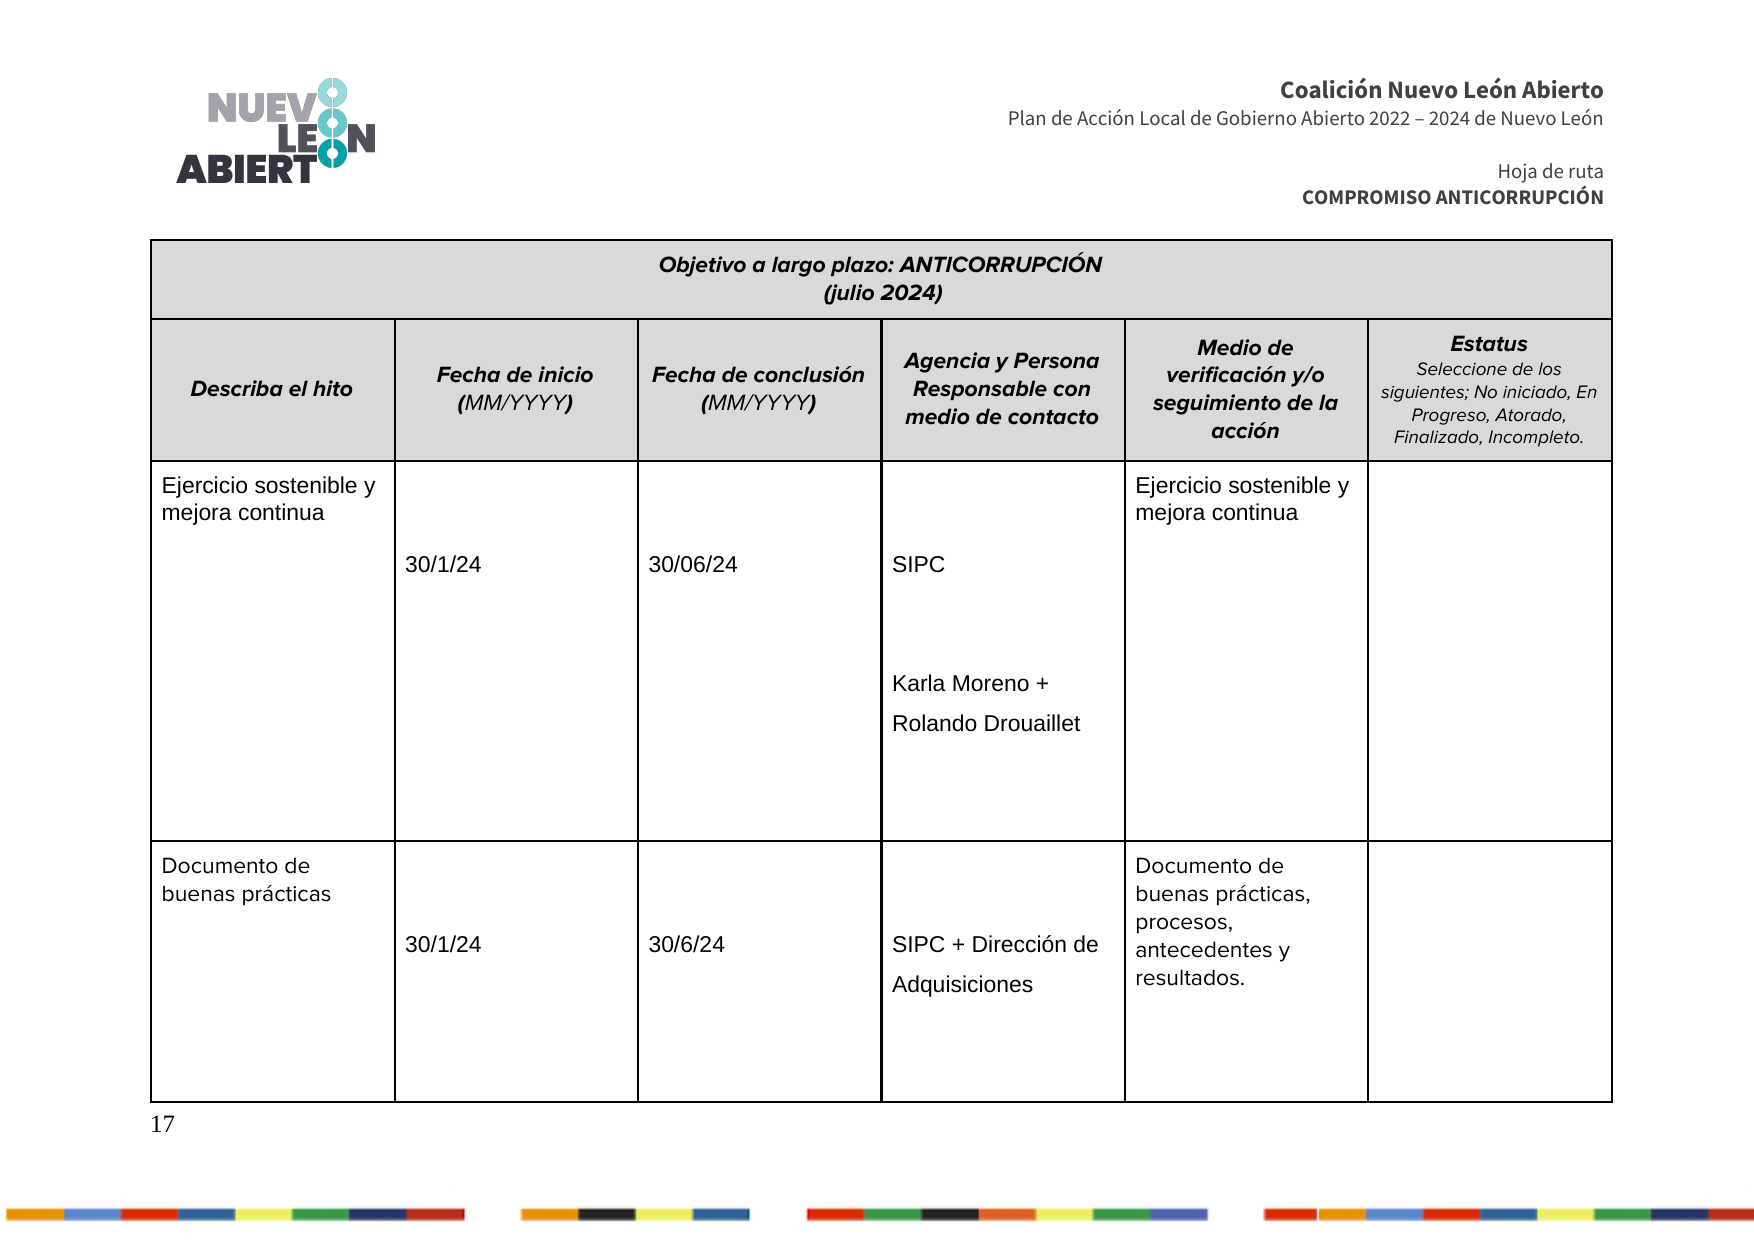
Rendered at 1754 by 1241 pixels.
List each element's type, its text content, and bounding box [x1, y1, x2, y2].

picture [168, 73, 383, 188]
table_cell Ejercicio sostenible y mejora continua [1126, 462, 1367, 840]
table_cell Ejercicio sostenible y mejora continua [152, 462, 394, 840]
table_cell SIPC Karla Moreno + Rolando Drouaillet [883, 462, 1124, 840]
picture [0, 1186, 1754, 1241]
table_cell Estatus Seleccione de los siguientes; No iniciado, En Progreso, Atorado, Finalizado, Incompleto. [1369, 320, 1611, 460]
table_cell 30/1/24 [396, 462, 637, 840]
table_header Objetivo a largo plazo: ANTICORRUPCIÓN (julio 2024) [152, 241, 1611, 318]
table_cell SIPC + Dirección de Adquisiciones Karla Moreno + Rolando Drouaillet + Carlos Romanos [883, 842, 1124, 1101]
table_cell Describa el hito [152, 320, 394, 460]
table_cell 30/6/24 [639, 842, 880, 1101]
table_cell [1369, 462, 1611, 840]
table_cell Fecha de inicio (MM/YYYY) [396, 320, 637, 460]
table_cell 30/06/24 [639, 462, 880, 840]
table_cell Fecha de conclusión (MM/YYYY) [639, 320, 880, 460]
table_cell Documento de buenas prácticas [152, 842, 394, 1101]
table_cell 30/1/24 [396, 842, 637, 1101]
table_cell Agencia y Persona Responsable con medio de contacto [883, 320, 1124, 460]
table_cell Documento de buenas prácticas, procesos, antecedentes y resultados. [1126, 842, 1367, 1101]
table_cell [1369, 842, 1611, 1101]
table_cell Medio de verificación y/o seguimiento de la acción [1126, 320, 1367, 460]
